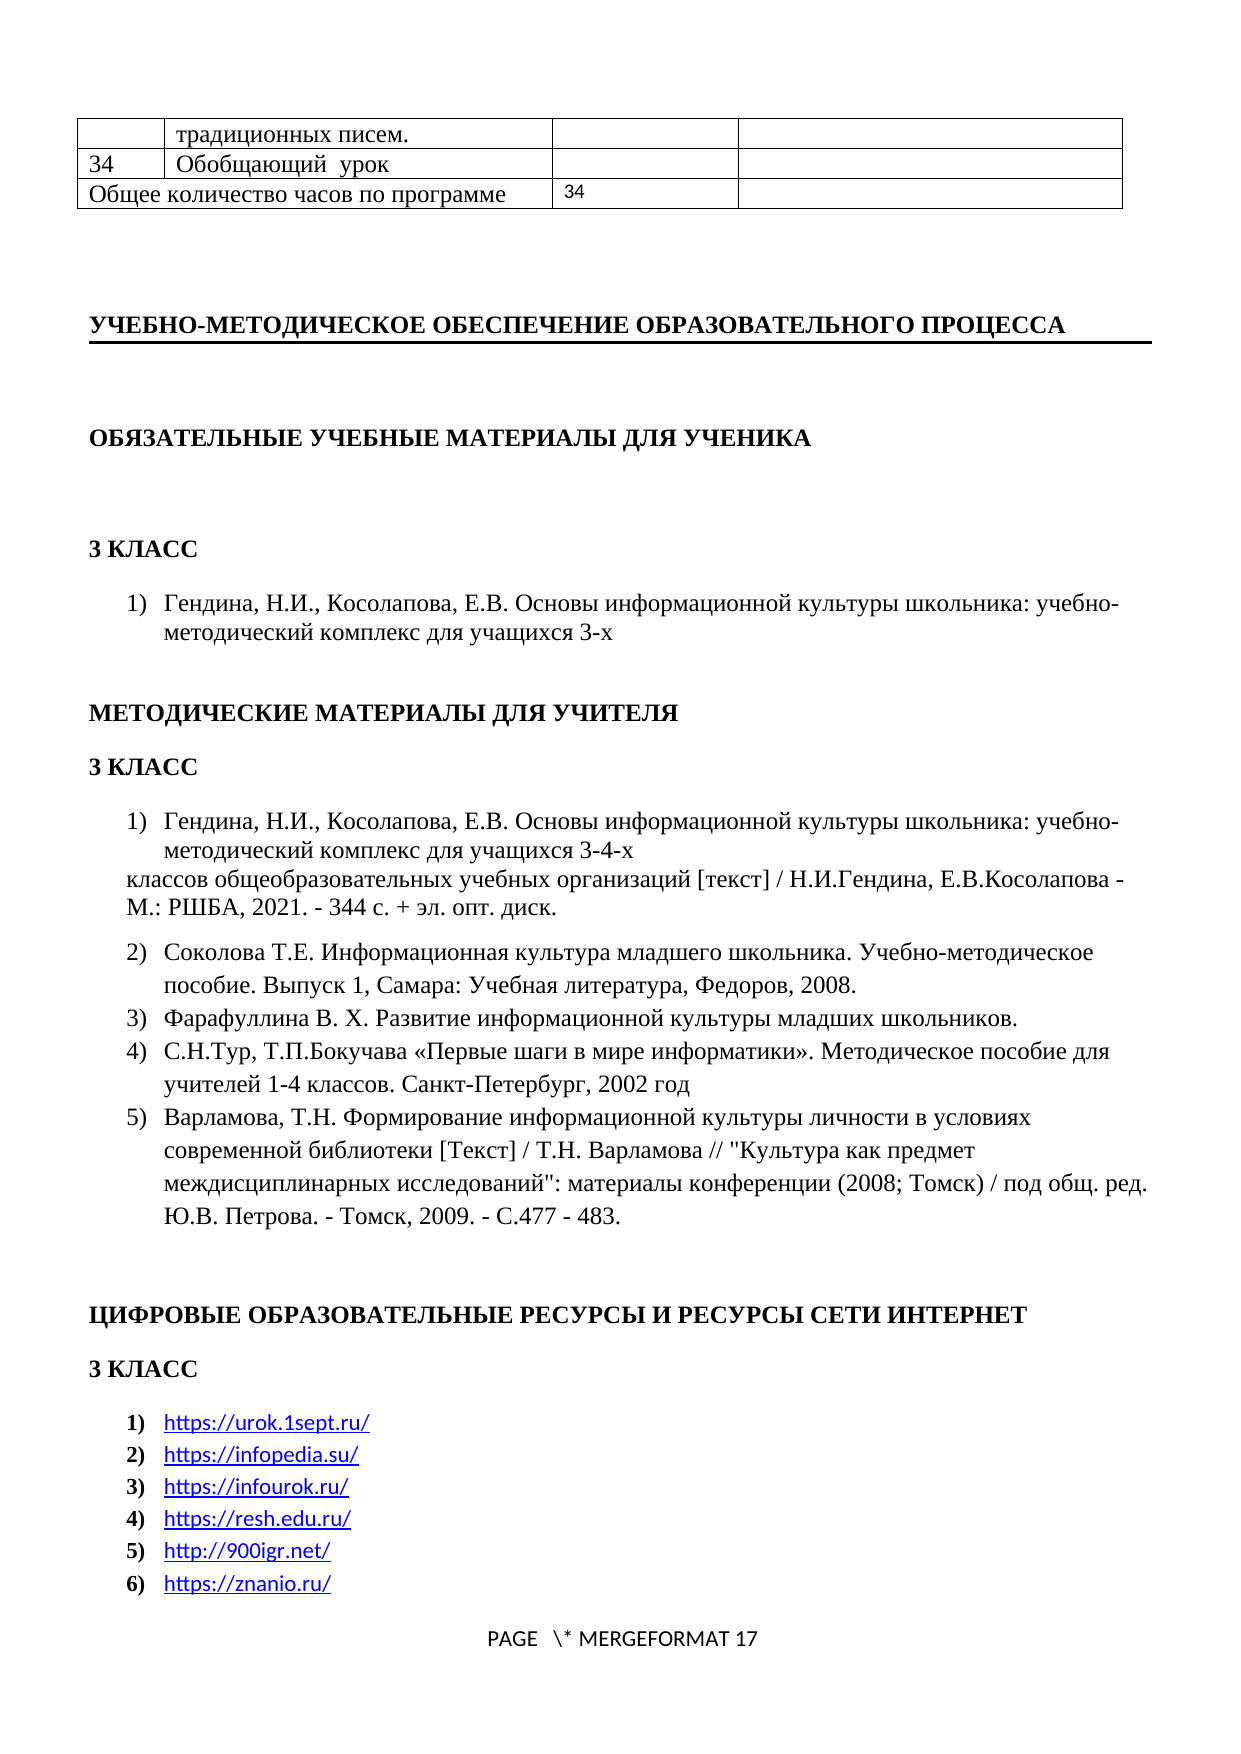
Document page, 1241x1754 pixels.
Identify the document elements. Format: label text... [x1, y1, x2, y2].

list С.Н.Тур, Т.П.Бокучава «Первые шаги в мире информатики». Методическое пособие для учителей 1-4 классов. Санкт-Петербург, 2002 год [126, 1036, 1152, 1098]
text 3 КЛАСС [88, 752, 1152, 781]
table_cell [165, 119, 552, 148]
table_cell 34 [553, 179, 738, 207]
table_cell [739, 179, 1122, 207]
table_cell 33 [78, 119, 164, 148]
text МЕТОДИЧЕСКИЕ МАТЕРИАЛЫ ДЛЯ УЧИТЕЛЯ [88, 698, 1152, 727]
list https://infopedia.su/ [126, 1440, 1152, 1468]
text ОБЯЗАТЕЛЬНЫЕ УЧЕБНЫЕ МАТЕРИАЛЫ ДЛЯ УЧЕНИКА [88, 423, 1152, 451]
table_cell Обобщающий урок [165, 149, 552, 178]
list https://znanio.ru/ [126, 1569, 1152, 1597]
table_cell [553, 119, 738, 148]
text ЦИФРОВЫЕ ОБРАЗОВАТЕЛЬНЫЕ РЕСУРСЫ И РЕСУРСЫ СЕТИ ИНТЕРНЕТ [88, 1300, 1152, 1329]
table_cell Общее количество часов по программе [78, 179, 552, 207]
text УЧЕБНО-МЕТОДИЧЕСКОЕ ОБЕСПЕЧЕНИЕ ОБРАЗОВАТЕЛЬНОГО ПРОЦЕССА [88, 311, 1152, 344]
text 3 КЛАСС [88, 534, 1152, 563]
table_cell [553, 149, 738, 178]
list https://urok.1sept.ru/ [126, 1408, 1152, 1436]
list Варламова, Т.Н. Формирование информационной культуры личности в условиях современной библиотеки [Текст] / Т.Н. Варламова // "Культура как предмет междисциплинарных исследований": материалы конференции (2008; Томск) / под общ. ред. Ю.В. Петрова. - Томск, 2009. - С.477 - 483. [126, 1102, 1152, 1230]
list Соколова Т.Е. Информационная культура младшего школьника. Учебно-методическое пособие. Выпуск 1, Самара: Учебная литература, Федоров, 2008. [126, 937, 1152, 998]
list Гендина, Н.И., Косолапова, Е.В. Основы информационной культуры школьника: учебно-методический комплекс для учащихся 3-х [126, 588, 1152, 645]
list http://900igr.net/ [126, 1536, 1152, 1564]
table_cell [739, 149, 1122, 178]
text классов общеобразовательных учебных организаций [текст] / Н.И.Гендина, Е.В.Косолапова - М.: РШБА, 2021. - 344 с. + эл. опт. диск. [126, 864, 1152, 921]
list Фарафуллина В. Х. Развитие информационной культуры младших школьников. [126, 1003, 1152, 1032]
list https://infourok.ru/ [126, 1472, 1152, 1500]
list https://resh.edu.ru/ [126, 1504, 1152, 1532]
text 3 КЛАСС [88, 1354, 1152, 1383]
table_cell [739, 119, 1122, 148]
table_cell 34 [78, 149, 164, 178]
list Гендина, Н.И., Косолапова, Е.В. Основы информационной культуры школьника: учебно-методический комплекс для учащихся 3-4-х [126, 806, 1152, 864]
